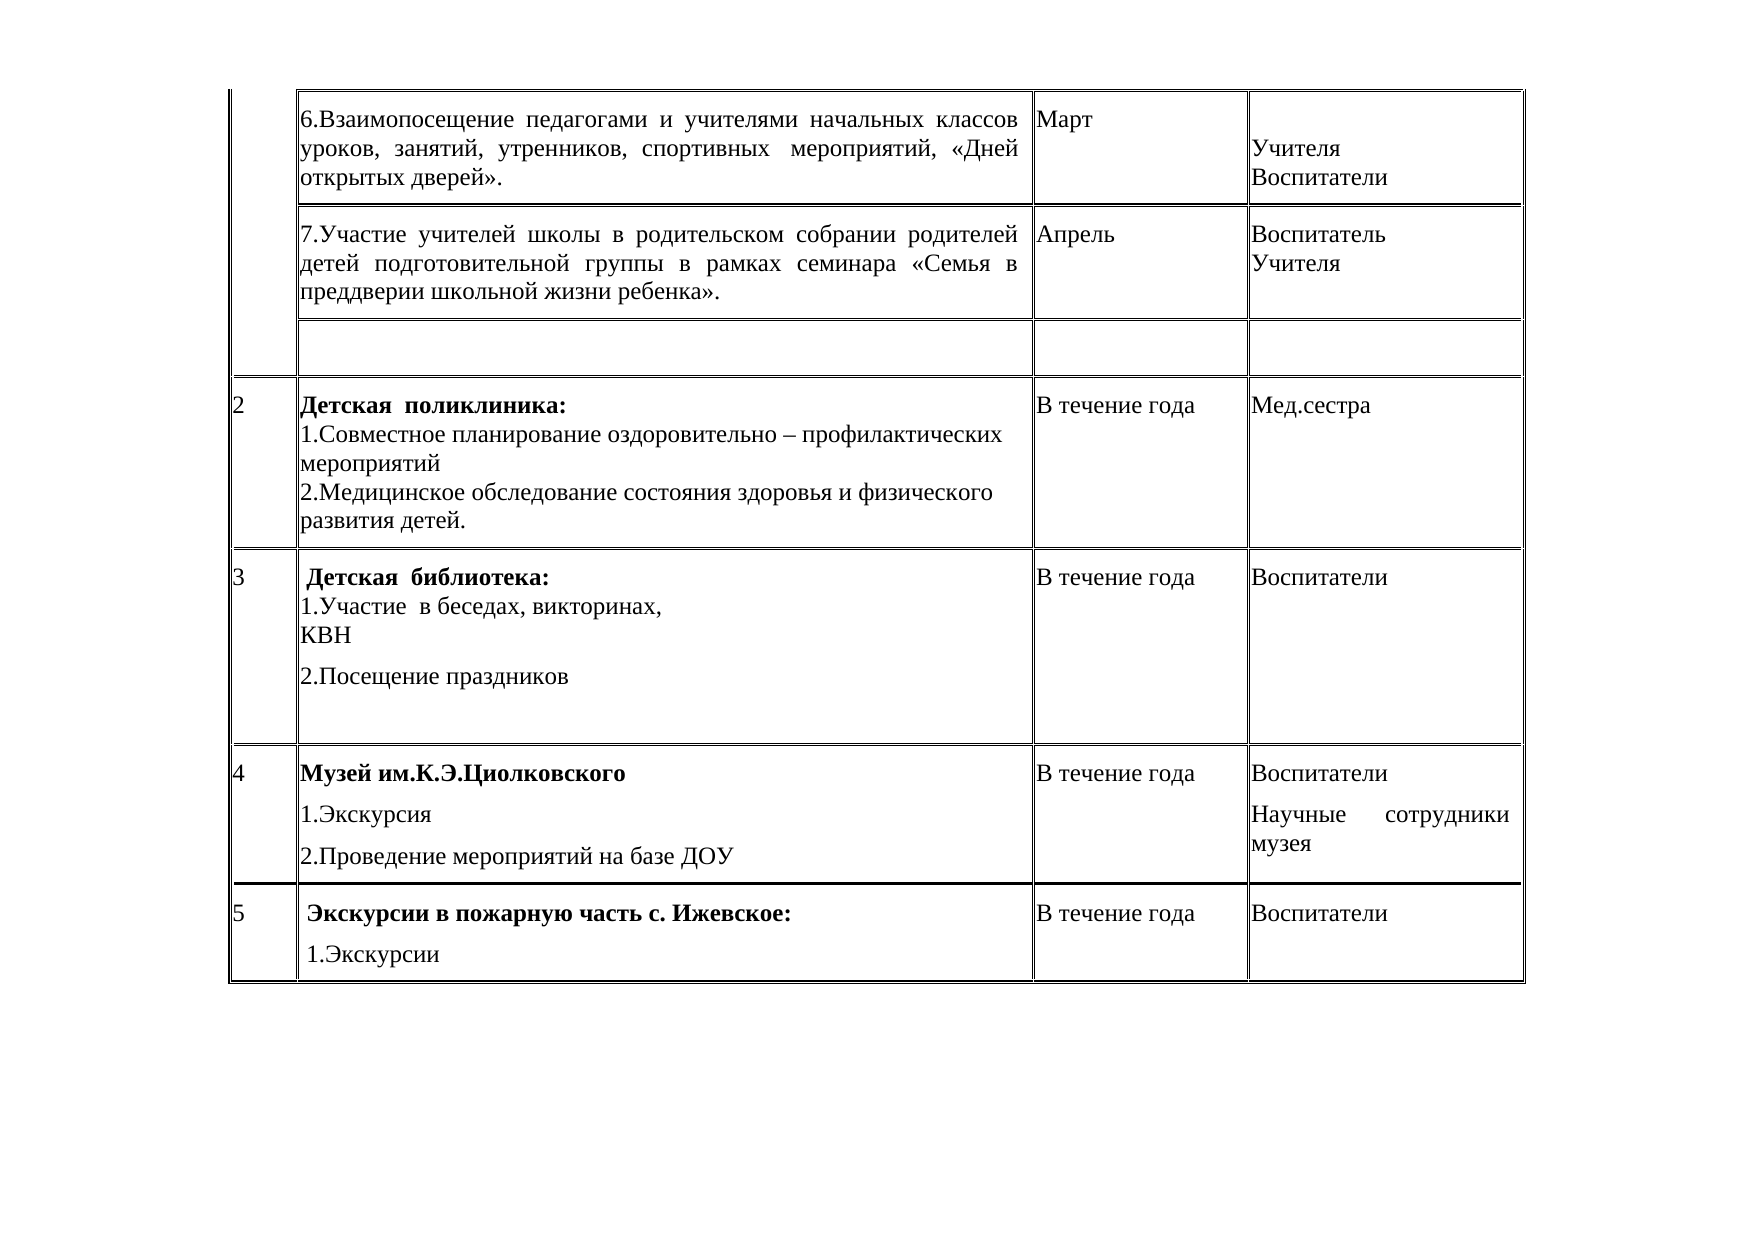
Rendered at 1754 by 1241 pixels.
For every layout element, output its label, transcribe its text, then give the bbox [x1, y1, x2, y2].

table_cell Воспитатели [1249, 547, 1524, 742]
table_cell Мед.сестра [1250, 375, 1523, 547]
table_cell Детская библиотека: 1.Участие в беседах, викторинах, КВН 2.Посещение праздников [299, 550, 1032, 742]
table_cell 7.Участие учителей школы в родительском собрании родителей детей подготовительной группы в рамках семинара «Семья в преддверии школьной жизни ребенка». [299, 207, 1032, 318]
table_cell Детская поликлиника: 1.Совместное планирование оздоровительно – профилактических мероприятий 2.Медицинское обследование состояния здоровья и физического развития детей. [299, 378, 1032, 547]
table_cell Апрель [1035, 207, 1247, 318]
table_cell 2 [232, 375, 296, 547]
table_cell В течение года [1035, 378, 1247, 547]
table_cell В течение года [1035, 746, 1247, 882]
table_cell [1249, 318, 1524, 374]
table_cell Музей им.К.Э.Циолковского 1.Экскурсия 2.Проведение мероприятий на базе ДОУ [299, 746, 1032, 882]
table_cell В течение года [1035, 550, 1247, 742]
table_cell Воспитатели Научные сотрудники музея [1250, 743, 1523, 882]
table_cell 5 [232, 882, 298, 980]
table_cell 4 [232, 743, 296, 882]
table_cell Воспитатели [1249, 882, 1523, 980]
table_cell 6.Взаимопосещение педагогами и учителями начальных классов уроков, занятий, утренников, спортивных мероприятий, «Дней открытых дверей». [299, 92, 1032, 203]
table_cell Учителя Воспитатели [1249, 89, 1524, 203]
table_cell Воспитатель Учителя [1250, 203, 1523, 318]
table_cell [299, 321, 1032, 374]
table_cell В течение года [1034, 885, 1248, 980]
table_cell [1035, 321, 1247, 374]
table_cell Март [1035, 92, 1247, 203]
table_cell Экскурсии в пожарную часть с. Ижевское: 1.Экскурсии [298, 885, 1033, 980]
table_cell 3 [230, 547, 298, 742]
